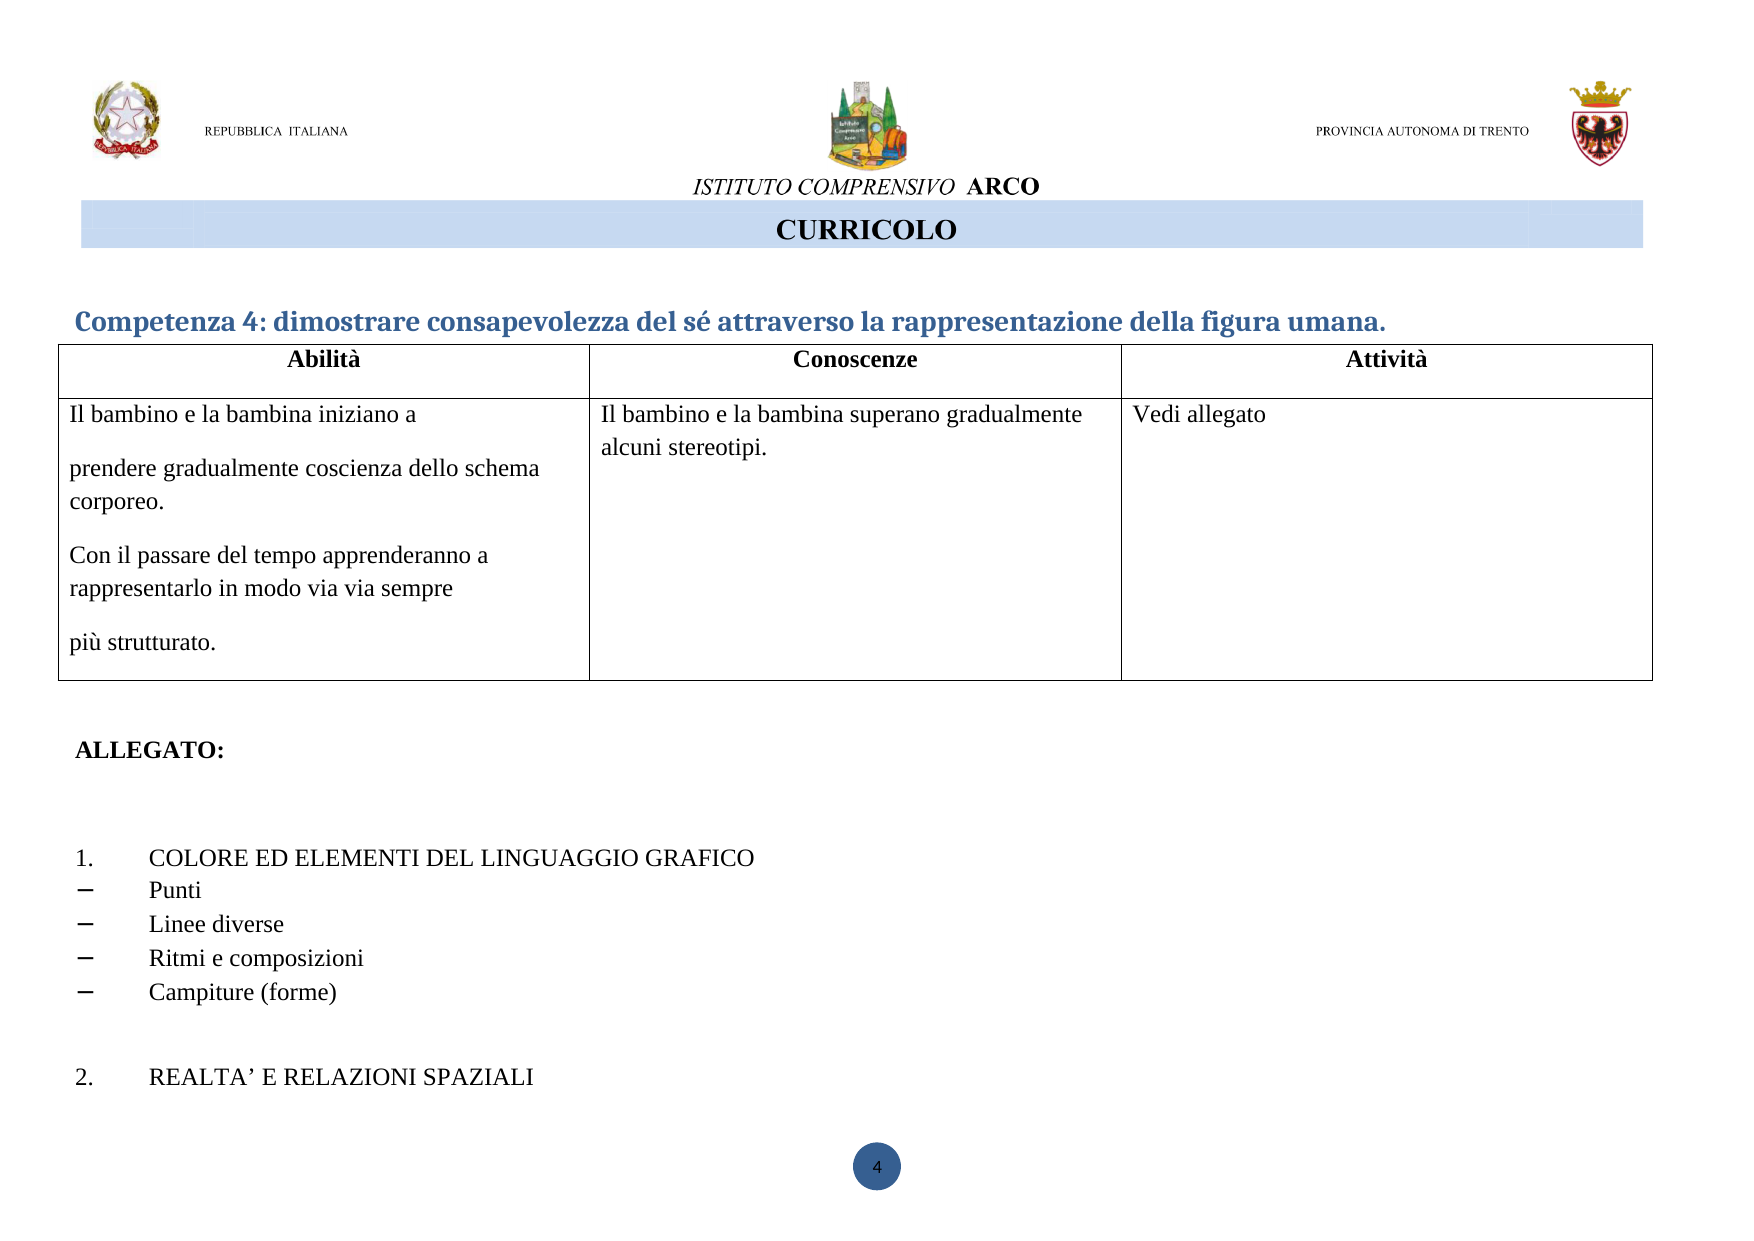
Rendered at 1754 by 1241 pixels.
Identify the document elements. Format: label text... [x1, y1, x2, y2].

list Campiture (forme) [75, 974, 1679, 1008]
picture [75, 73, 1649, 255]
list Linee diverse [75, 906, 1679, 939]
table_cell Il bambino e la bambina superano gradualmente alcuni stereotipi. [590, 399, 1121, 680]
list Punti [75, 871, 1679, 906]
list COLORE ED ELEMENTI DEL LINGUAGGIO GRAFICO [75, 843, 1679, 871]
table_header Abilità [59, 345, 589, 398]
table_cell Il bambino e la bambina iniziano a prendere gradualmente coscienza dello schema corporeo. Con il passare del tempo apprenderanno a rappresentarlo in modo via via sempre più strutturato. [59, 399, 589, 680]
table_header Conoscenze [590, 345, 1121, 398]
subtitle Competenza 4: dimostrare consapevolezza del sé attraverso la rappresentazione della figura umana. [75, 305, 1679, 338]
table_cell Vedi allegato [1122, 399, 1652, 680]
list Ritmi e composizioni [75, 939, 1679, 974]
list REALTA’ E RELAZIONI SPAZIALI [75, 1062, 1679, 1090]
text ALLEGATO: [75, 735, 1679, 764]
table_header Attività [1122, 345, 1652, 398]
